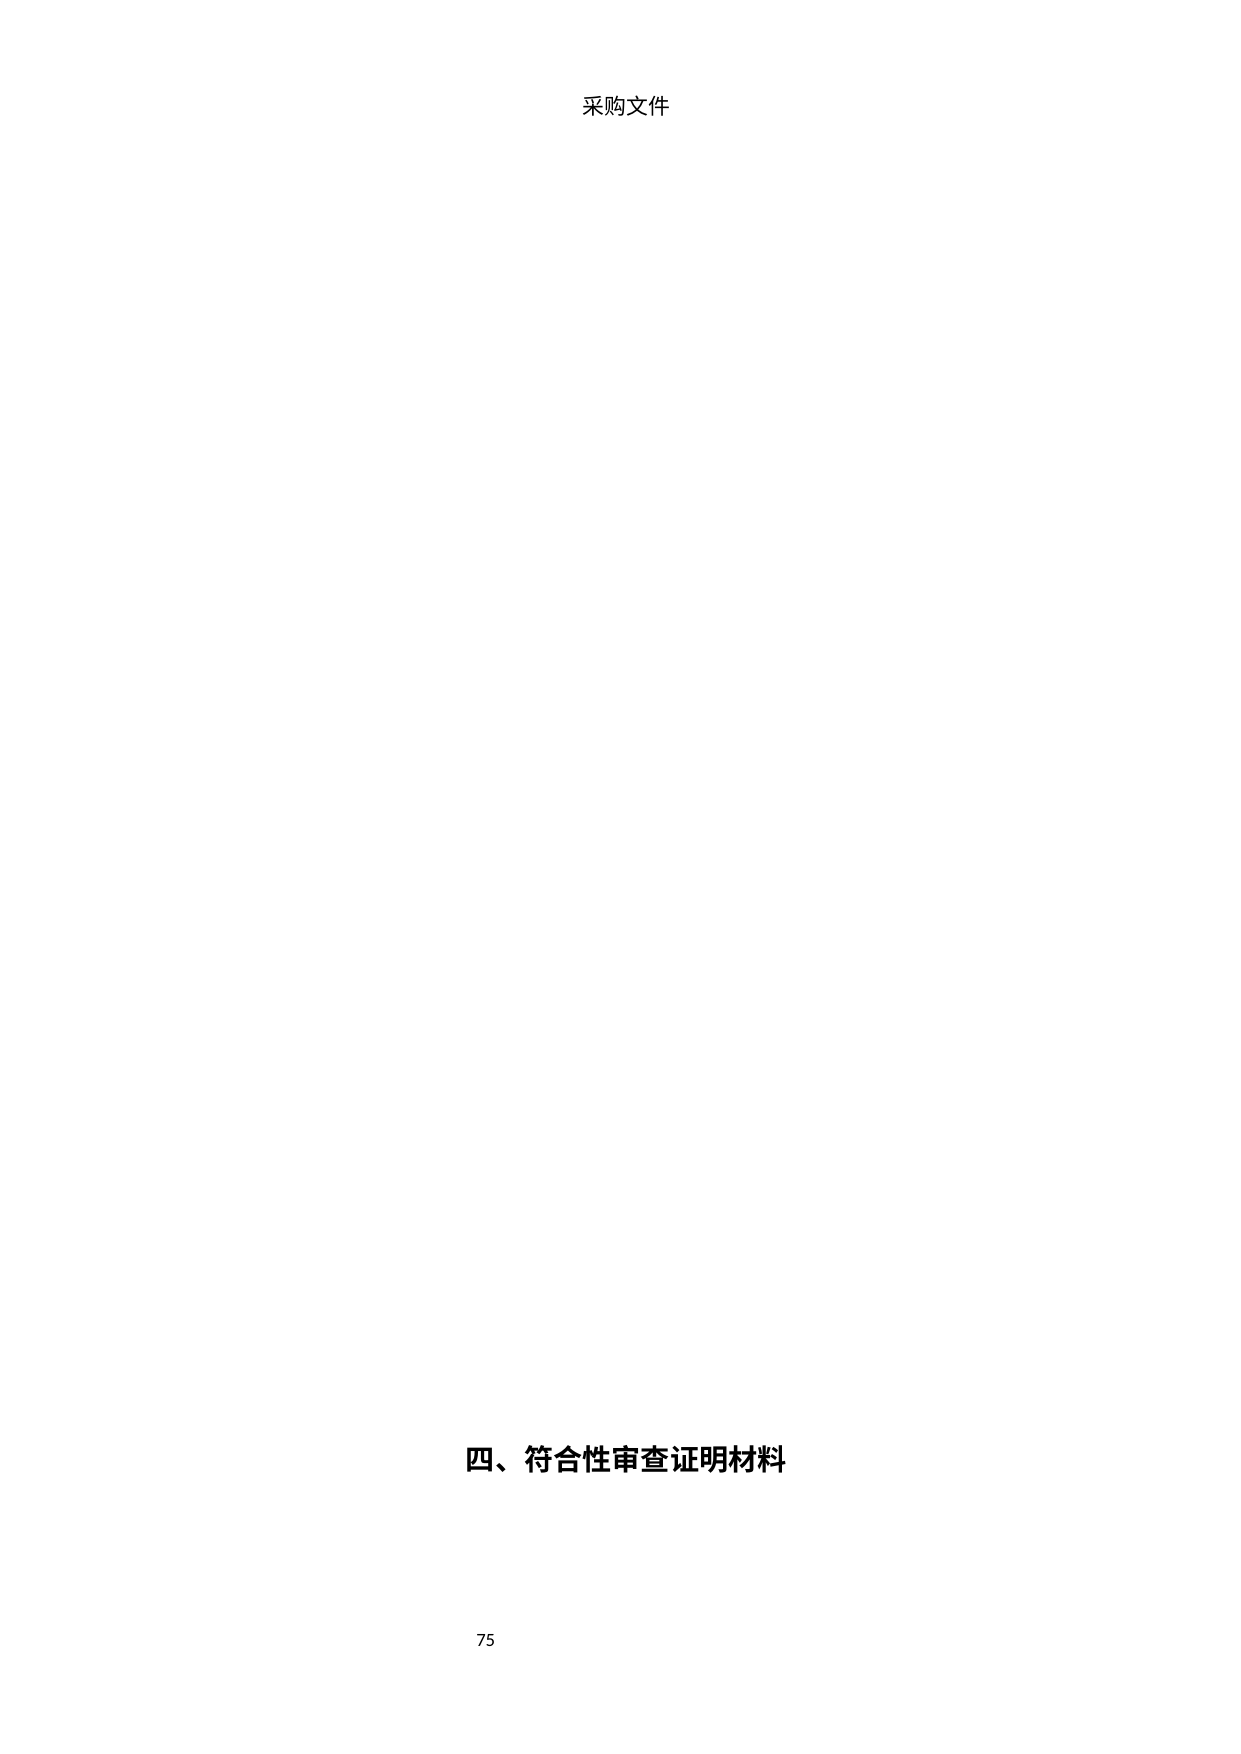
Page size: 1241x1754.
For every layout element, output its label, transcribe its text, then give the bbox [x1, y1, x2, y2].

text 四、符合性审查证明材料 [165, 1426, 1087, 1491]
